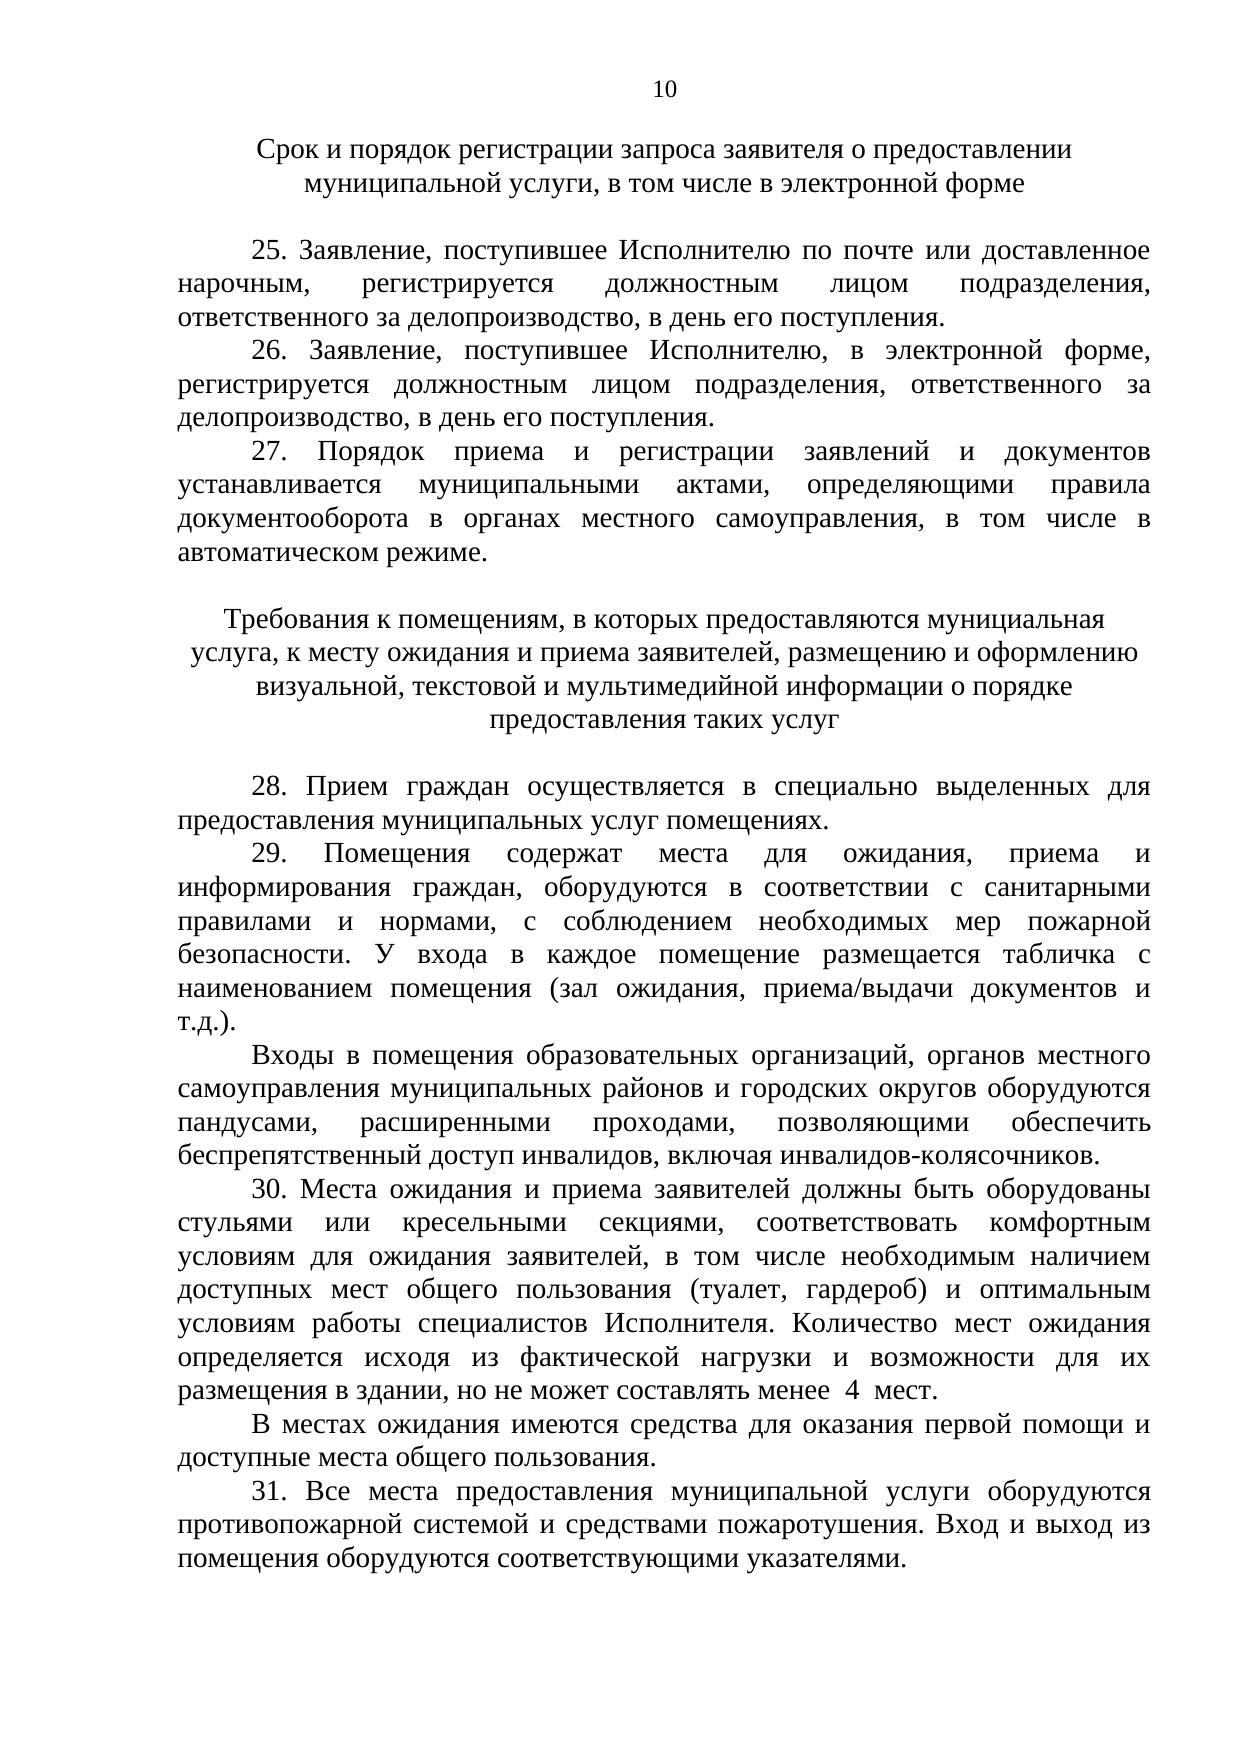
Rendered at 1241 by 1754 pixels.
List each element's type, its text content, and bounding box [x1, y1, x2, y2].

text 30. Места ожидания и приема заявителей должны быть оборудованы стульями или кресельными секциями, соответствовать комфортным условиям для ожидания заявителей, в том числе необходимым наличием доступных мест общего пользования (туалет, гардероб) и оптимальным условиям работы специалистов Исполнителя. Количество мест ожидания определяется исходя из фактической нагрузки и возможности для их размещения в здании, но не может составлять менее 4 мест. [177, 1171, 1152, 1406]
text 25. Заявление, поступившее Исполнителю по почте или доставленное нарочным, регистрируется должностным лицом подразделения, ответственного за делопроизводство, в день его поступления. [177, 232, 1152, 332]
text 26. Заявление, поступившее Исполнителю, в электронной форме, регистрируется должностным лицом подразделения, ответственного за делопроизводство, в день его поступления. [177, 332, 1152, 433]
text 28. Прием граждан осуществляется в специально выделенных для предоставления муниципальных услуг помещениях. [177, 768, 1152, 836]
text В местах ожидания имеются средства для оказания первой помощи и доступные места общего пользования. [177, 1406, 1152, 1473]
text 27. Порядок приема и регистрации заявлений и документов устанавливается муниципальными актами, определяющими правила документооборота в органах местного самоуправления, в том числе в автоматическом режиме. [177, 433, 1152, 567]
text Входы в помещения образовательных организаций, органов местного самоуправления муниципальных районов и городских округов оборудуются пандусами, расширенными проходами, позволяющими обеспечить беспрепятственный доступ инвалидов, включая инвалидов-колясочников. [177, 1037, 1152, 1171]
text 31. Все места предоставления муниципальной услуги оборудуются противопожарной системой и средствами пожаротушения. Вход и выход из помещения оборудуются соответствующими указателями. [177, 1473, 1152, 1573]
text Срок и порядок регистрации запроса заявителя о предоставлении муниципальной услуги, в том числе в электронной форме [177, 131, 1152, 198]
text Требования к помещениям, в которых предоставляются мунициальная услуга, к месту ожидания и приема заявителей, размещению и оформлению визуальной, текстовой и мультимедийной информации о порядке предоставления таких услуг [177, 601, 1152, 735]
text 29. Помещения содержат места для ожидания, приема и информирования граждан, оборудуются в соответствии с санитарными правилами и нормами, с соблюдением необходимых мер пожарной безопасности. У входа в каждое помещение размещается табличка с наименованием помещения (зал ожидания, приема/выдачи документов и т.д.). [177, 836, 1152, 1037]
